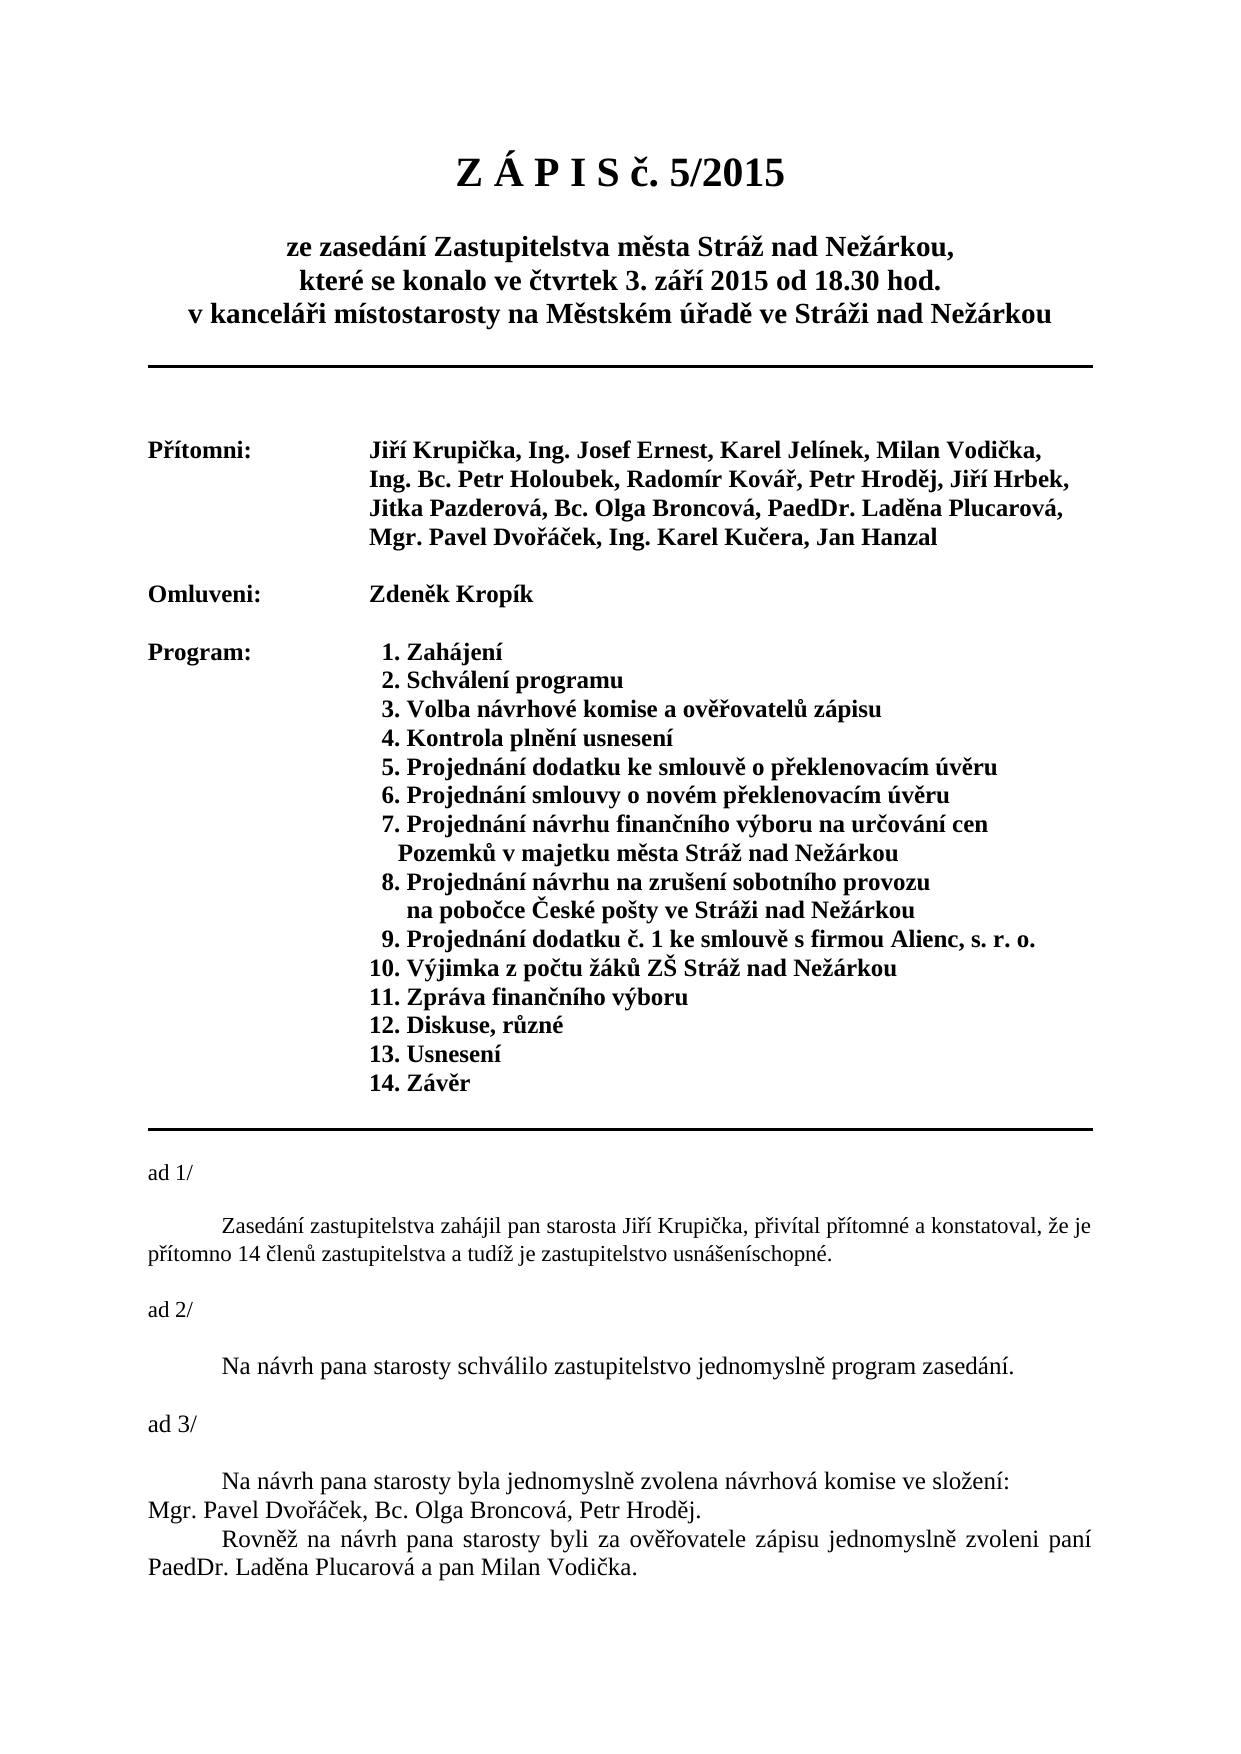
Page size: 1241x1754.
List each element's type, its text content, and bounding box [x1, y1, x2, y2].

text 13. Usnesení [148, 1039, 1093, 1068]
text ze zasedání Zastupitelstva města Stráž nad Nežárkou, [148, 229, 1093, 263]
text Omluveni: Zdeněk Kropík [148, 579, 1093, 608]
text Z Á P I S č. 5/2015 [148, 148, 1093, 196]
text 7. Projednání návrhu finančního výboru na určování cen [148, 809, 1093, 838]
text Na návrh pana starosty byla jednomyslně zvolena návrhová komise ve složení: [148, 1466, 1093, 1495]
text 10. Výjimka z počtu žáků ZŠ Stráž nad Nežárkou [148, 953, 1093, 982]
text 3. Volba návrhové komise a ověřovatelů zápisu [148, 694, 1093, 723]
text Ing. Bc. Petr Holoubek, Radomír Kovář, Petr Hroděj, Jiří Hrbek, [148, 464, 1093, 493]
text Mgr. Pavel Dvořáček, Bc. Olga Broncová, Petr Hroděj. [148, 1495, 1093, 1524]
text ad 1/ [148, 1159, 1093, 1186]
text 5. Projednání dodatku ke smlouvě o překlenovacím úvěru [148, 752, 1093, 781]
text Jitka Pazderová, Bc. Olga Broncová, PaedDr. Laděna Plucarová, [148, 493, 1093, 522]
text Program: 1. Zahájení [148, 637, 1093, 666]
text ad 3/ [148, 1409, 1093, 1437]
text Rovněž na návrh pana starosty byli za ověřovatele zápisu jednomyslně zvoleni paní PaedDr. Laděna Plucarová a pan Milan Vodička. [148, 1524, 1093, 1581]
text na pobočce České pošty ve Stráži nad Nežárkou [148, 896, 1093, 924]
text 6. Projednání smlouvy o novém překlenovacím úvěru [148, 781, 1093, 809]
text Pozemků v majetku města Stráž nad Nežárkou [148, 838, 1093, 867]
text Na návrh pana starosty schválilo zastupitelstvo jednomyslně program zasedání. [148, 1351, 1093, 1380]
text ad 2/ [148, 1296, 1093, 1322]
text Přítomni: Jiří Krupička, Ing. Josef Ernest, Karel Jelínek, Milan Vodička, [148, 436, 1093, 464]
text Mgr. Pavel Dvořáček, Ing. Karel Kučera, Jan Hanzal [148, 522, 1093, 551]
text 9. Projednání dodatku č. 1 ke smlouvě s firmou Alienc, s. r. o. [148, 924, 1093, 953]
text 11. Zpráva finančního výboru [148, 982, 1093, 1011]
text 4. Kontrola plnění usnesení [148, 723, 1093, 752]
text Zasedání zastupitelstva zahájil pan starosta Jiří Krupička, přivítal přítomné a konstatoval, že je přítomno 14 členů zastupitelstva a tudíž je zastupitelstvo usnášeníschopné. [148, 1212, 1093, 1267]
text které se konalo ve čtvrtek 3. září 2015 od 18.30 hod. [148, 263, 1093, 296]
text 12. Diskuse, různé [148, 1011, 1093, 1039]
text 8. Projednání návrhu na zrušení sobotního provozu [148, 867, 1093, 896]
text 14. Závěr [148, 1068, 1093, 1097]
text 2. Schválení programu [148, 666, 1093, 694]
text v kanceláři místostarosty na Městském úřadě ve Stráži nad Nežárkou [148, 296, 1093, 330]
